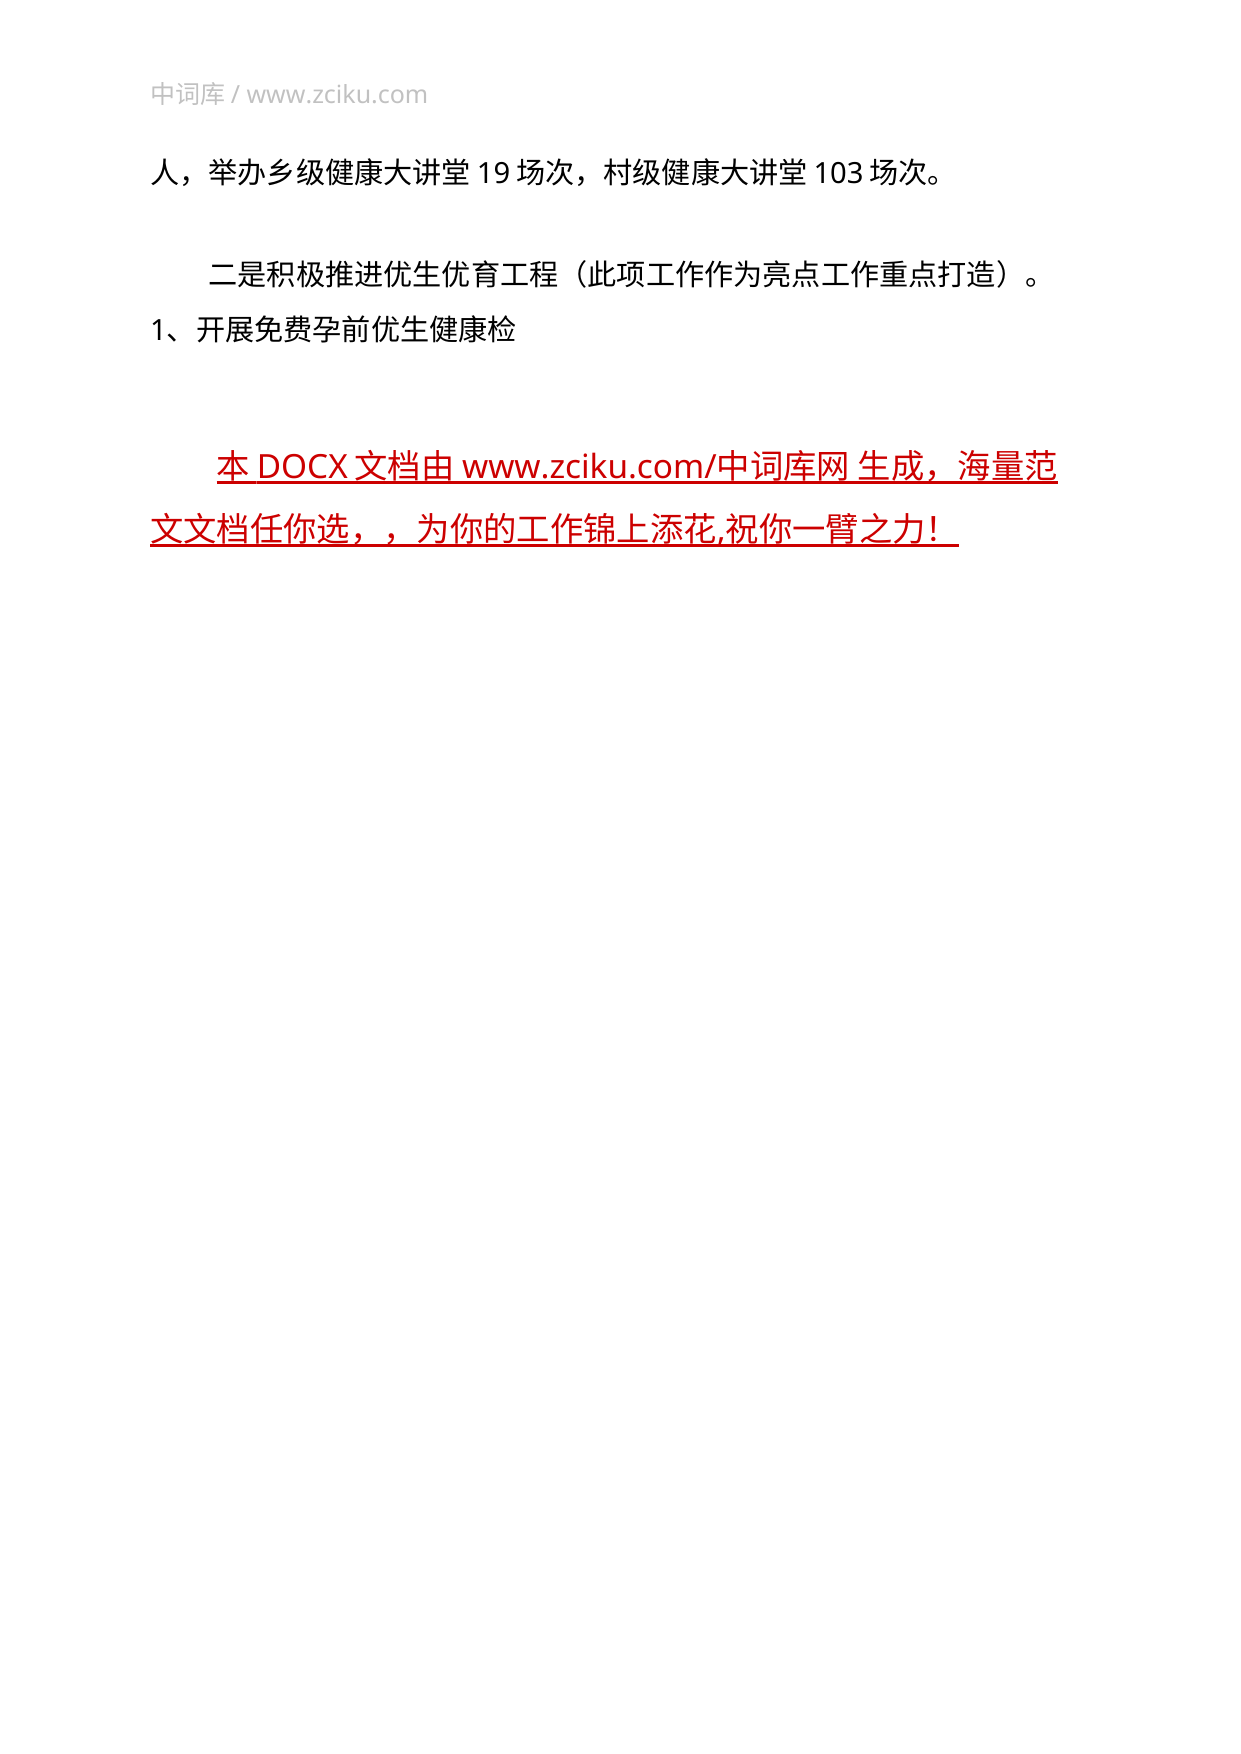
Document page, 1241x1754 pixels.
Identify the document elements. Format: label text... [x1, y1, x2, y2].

text 本DOCX文档由 www.zciku.com/中词库网 生成，海量范文文档任你选，，为你的工作锦上添花,祝你一臂之力！ [150, 440, 1090, 551]
text 二是积极推进优生优育工程（此项工作作为亮点工作重点打造）。1、开展免费孕前优生健康检 [150, 252, 1090, 349]
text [150, 150, 1090, 192]
